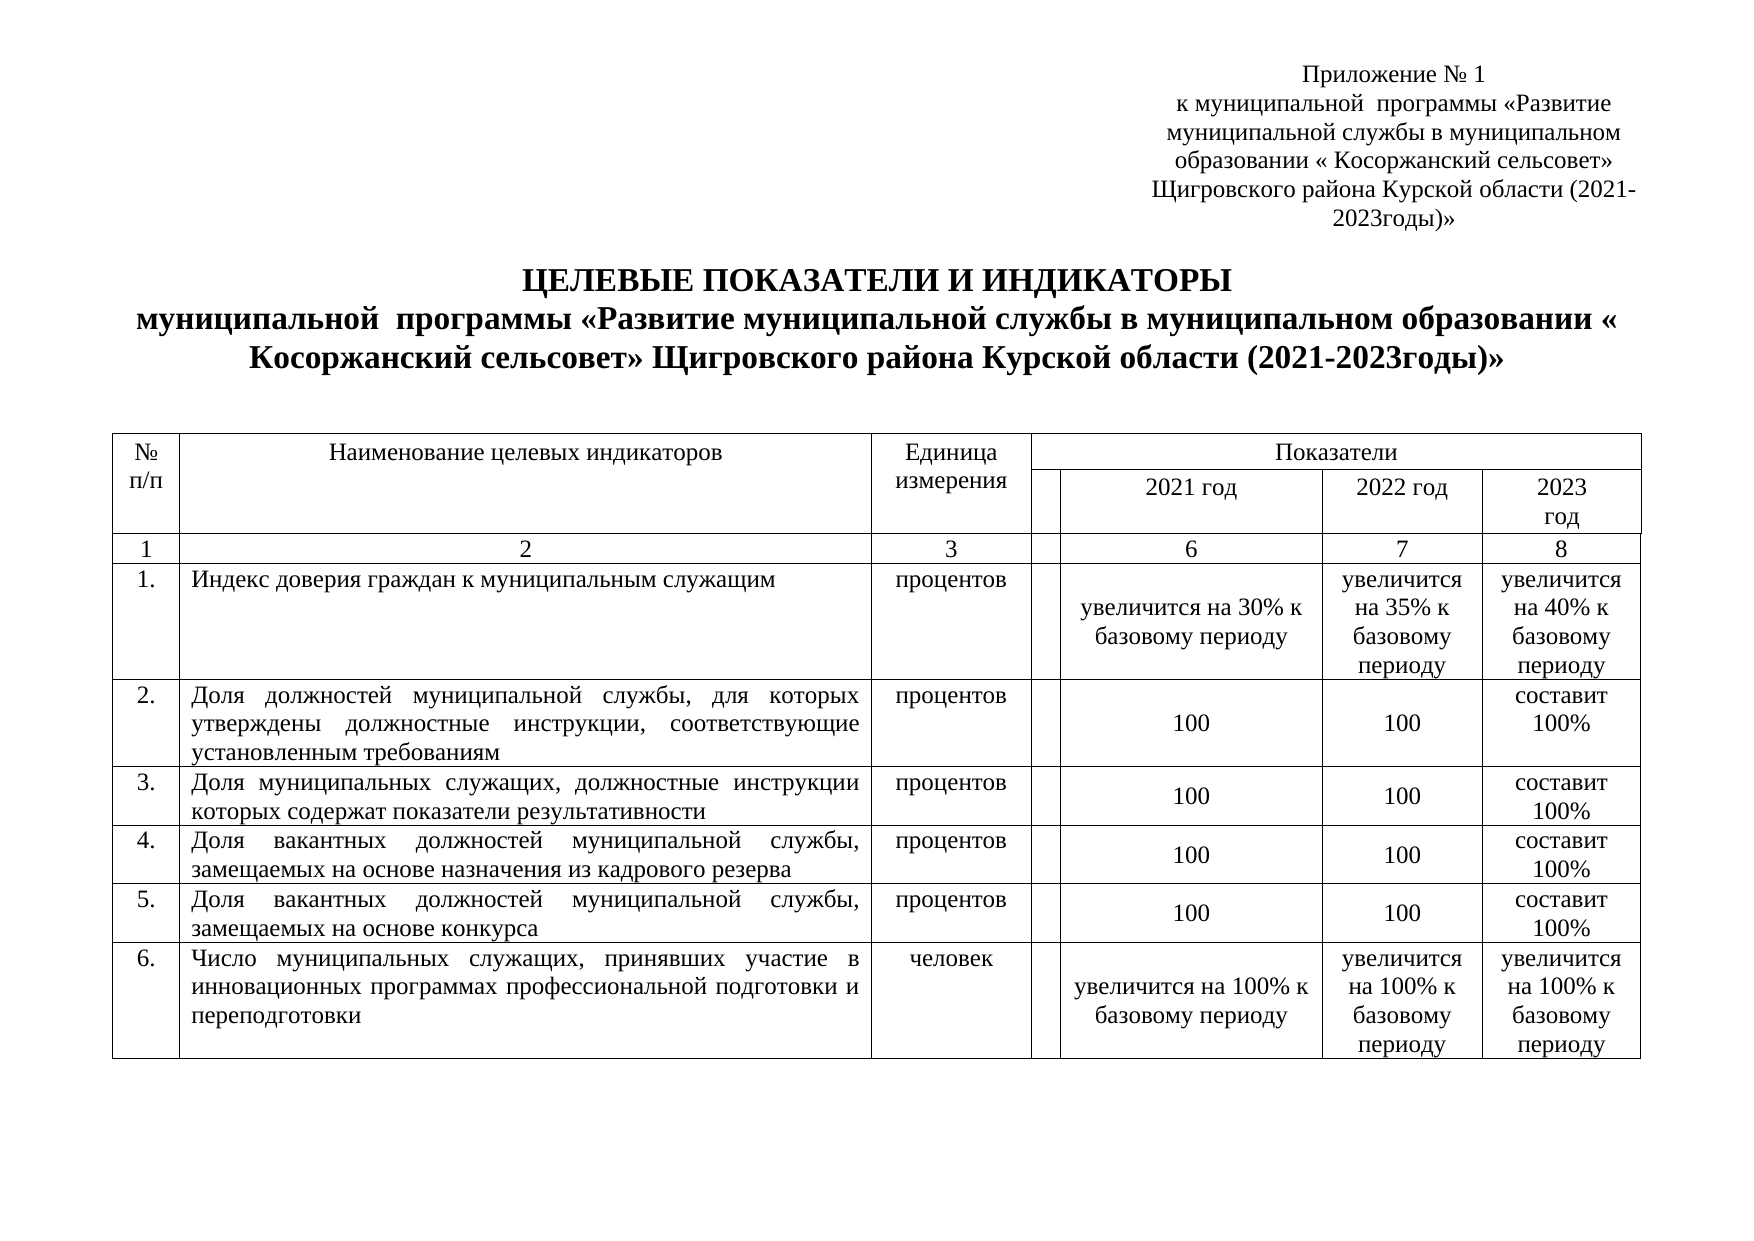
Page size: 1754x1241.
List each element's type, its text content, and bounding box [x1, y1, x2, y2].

table_cell процентов [872, 826, 1031, 883]
table_cell 100 [1061, 680, 1322, 766]
table_cell 100 [1323, 680, 1482, 766]
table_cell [1061, 943, 1322, 1058]
table_cell [1032, 767, 1060, 824]
table_cell 2 [180, 534, 871, 563]
table_cell 6 [1061, 534, 1322, 563]
table_cell Доля вакантных должностей муниципальной службы, замещаемых на основе назначения из кадрового резерва [180, 826, 871, 883]
table_cell Индекс доверия граждан к муниципальным служащим [180, 564, 871, 679]
table_cell 2. [113, 680, 179, 766]
table_cell 100 [1061, 884, 1322, 942]
text муниципальной программы «Развитие муниципальной службы в муниципальном образовании « Косоржанский сельсовет» Щигровского района Курской области (2021-2023годы)» [89, 299, 1665, 375]
table_cell Доля муниципальных служащих, должностные инструкции которых содержат показатели результативности [180, 767, 871, 824]
table_cell 100 [1323, 884, 1482, 942]
table_header Единица измерения [872, 434, 1031, 533]
table_cell человек [872, 943, 1031, 1058]
table_cell 8 [1483, 534, 1640, 563]
table_cell [1032, 826, 1060, 883]
table_cell 6. [113, 943, 179, 1058]
table_header Наименование целевых индикаторов [180, 434, 871, 533]
table_cell увеличится на 30% к базовому периоду [1061, 564, 1322, 679]
table_cell Число муниципальных служащих, принявших участие в инновационных программах профессиональной подготовки и переподготовки [180, 943, 871, 1058]
table_cell процентов [872, 680, 1031, 766]
table_cell 3 [872, 534, 1031, 563]
table_cell Доля вакантных должностей муниципальной службы, замещаемых на основе конкурса [180, 884, 871, 942]
table_cell 2023 год [1483, 470, 1641, 533]
table_cell 1. [113, 564, 179, 679]
table_cell 4. [113, 826, 179, 883]
table_cell 100 [1323, 826, 1482, 883]
table_cell 5. [113, 884, 179, 942]
table_cell увеличится на 40% к базовому периоду [1483, 564, 1640, 679]
table_cell 7 [1323, 534, 1482, 563]
table_cell увеличится на 35% к базовому периоду [1323, 564, 1482, 679]
table_header Показатели [1032, 434, 1641, 468]
table_cell составит 100% [1483, 884, 1640, 942]
table_cell 2022 год [1323, 470, 1482, 533]
table_cell 1 [113, 534, 179, 563]
table_cell [1032, 470, 1060, 533]
table_cell 100 [1323, 767, 1482, 824]
table_cell составит 100% [1483, 680, 1640, 766]
table_cell 3. [113, 767, 179, 824]
table_cell [1032, 564, 1060, 679]
table_cell 100 [1061, 767, 1322, 824]
table_cell [1032, 943, 1060, 1058]
table_cell составит 100% [1483, 826, 1640, 883]
table_cell 100 [1061, 826, 1322, 883]
table_cell [1032, 680, 1060, 766]
table_cell составит 100% [1483, 767, 1640, 824]
text ЦЕЛЕВЫЕ ПОКАЗАТЕЛИ И ИНДИКАТОРЫ [89, 260, 1665, 299]
text Приложение № 1 [1122, 59, 1665, 88]
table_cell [1483, 943, 1640, 1058]
text к муниципальной программы «Развитие муниципальной службы в муниципальном образовании « Косоржанский сельсовет» Щигровского района Курской области (2021-2023годы)» [1122, 88, 1665, 232]
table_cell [1323, 943, 1482, 1058]
table_cell Доля должностей муниципальной службы, для которых утверждены должностные инструкции, соответствующие установленным требованиям [180, 680, 871, 766]
table_cell процентов [872, 884, 1031, 942]
table_cell процентов [872, 767, 1031, 824]
table_cell [1032, 884, 1060, 942]
table_cell 2021 год [1061, 470, 1322, 533]
table_cell [1032, 534, 1060, 563]
table_cell процентов [872, 564, 1031, 679]
table_header № п/п [113, 434, 179, 533]
